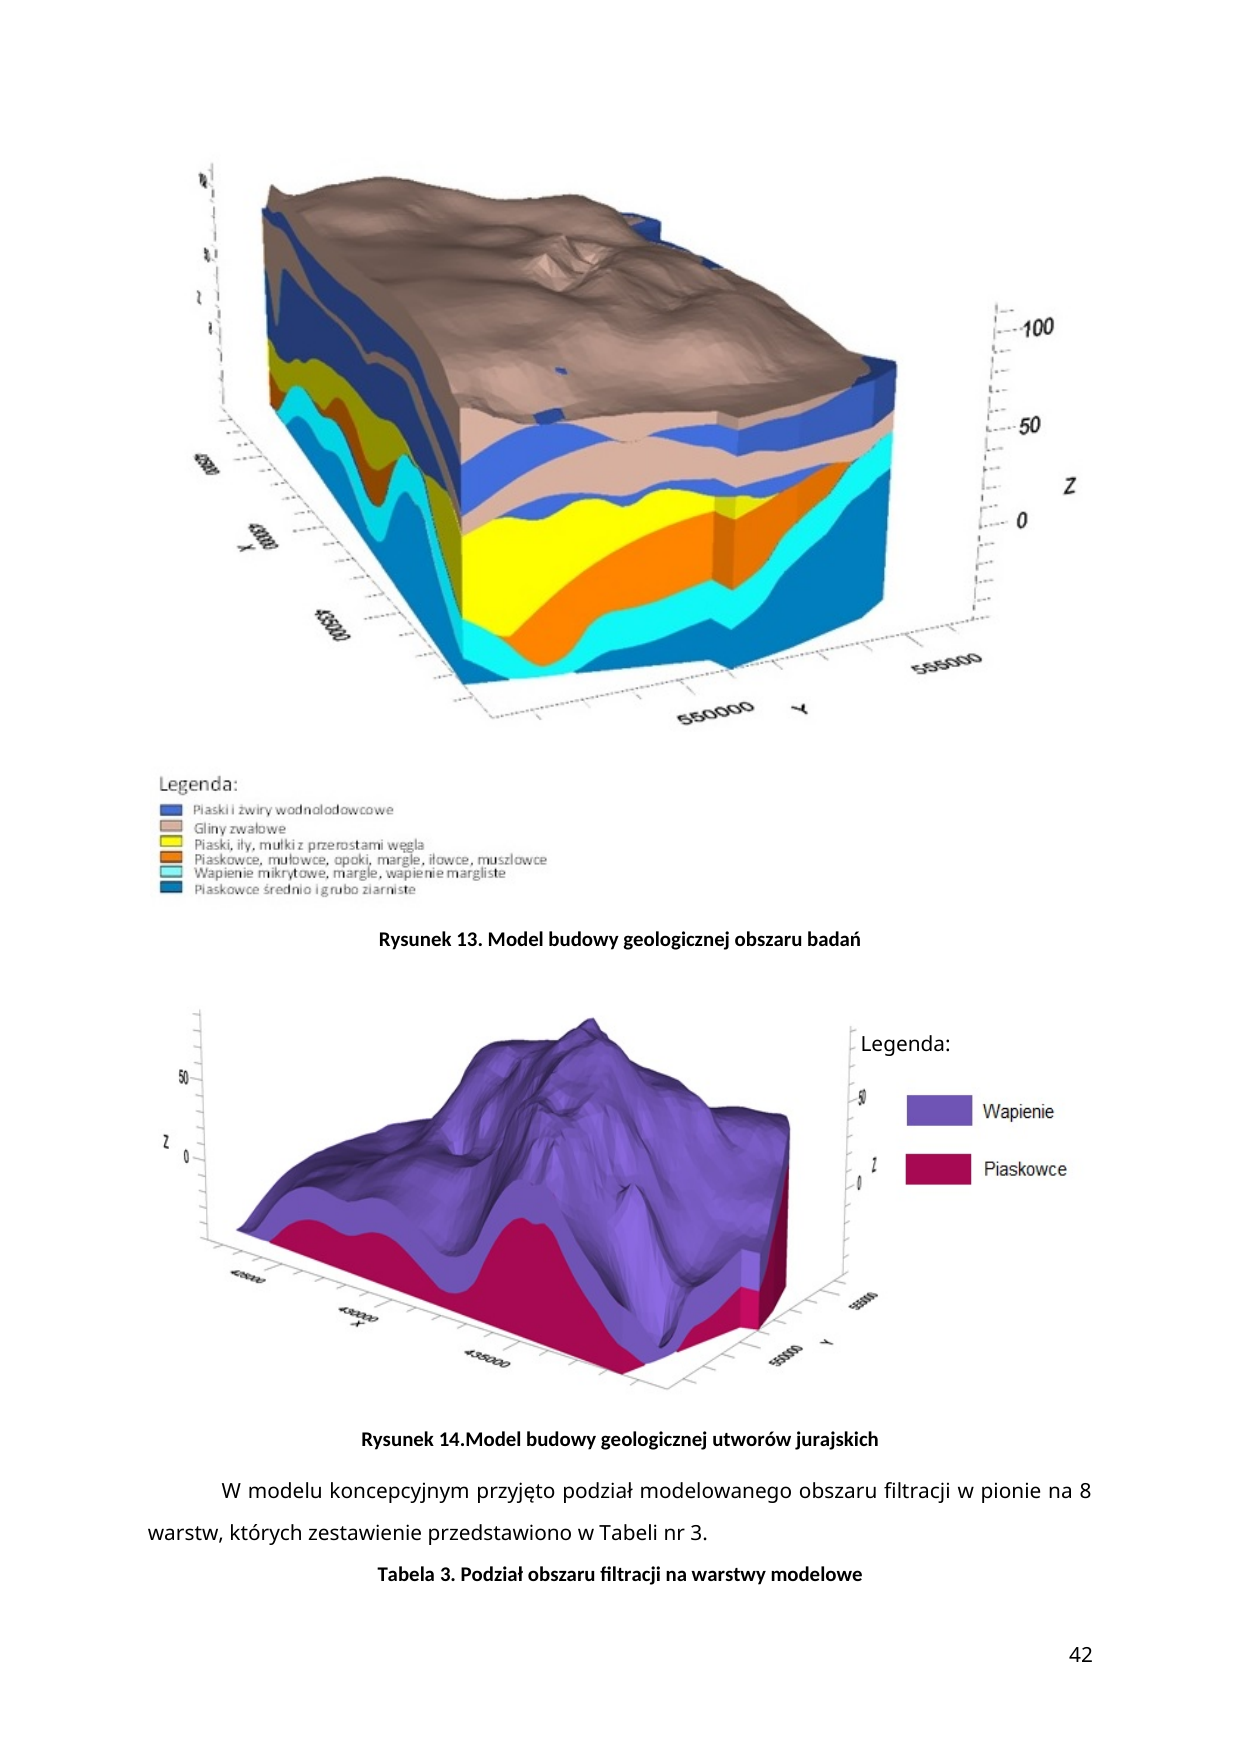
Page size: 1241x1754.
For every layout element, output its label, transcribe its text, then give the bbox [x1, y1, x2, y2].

text W modelu koncepcyjnym przyjęto podział modelowanego obszaru filtracji w pionie na 8 warstw, których zestawienie przedstawiono w Tabeli nr 3. [148, 1476, 1093, 1547]
picture [150, 975, 1091, 1412]
text Rysunek 13. Model budowy geologicznej obszaru badań [148, 926, 1093, 951]
text Tabela 3. Podział obszaru filtracji na warstwy modelowe [148, 1561, 1093, 1587]
text Rysunek 14.Model budowy geologicznej utworów jurajskich [148, 1426, 1093, 1451]
picture [150, 147, 1090, 912]
